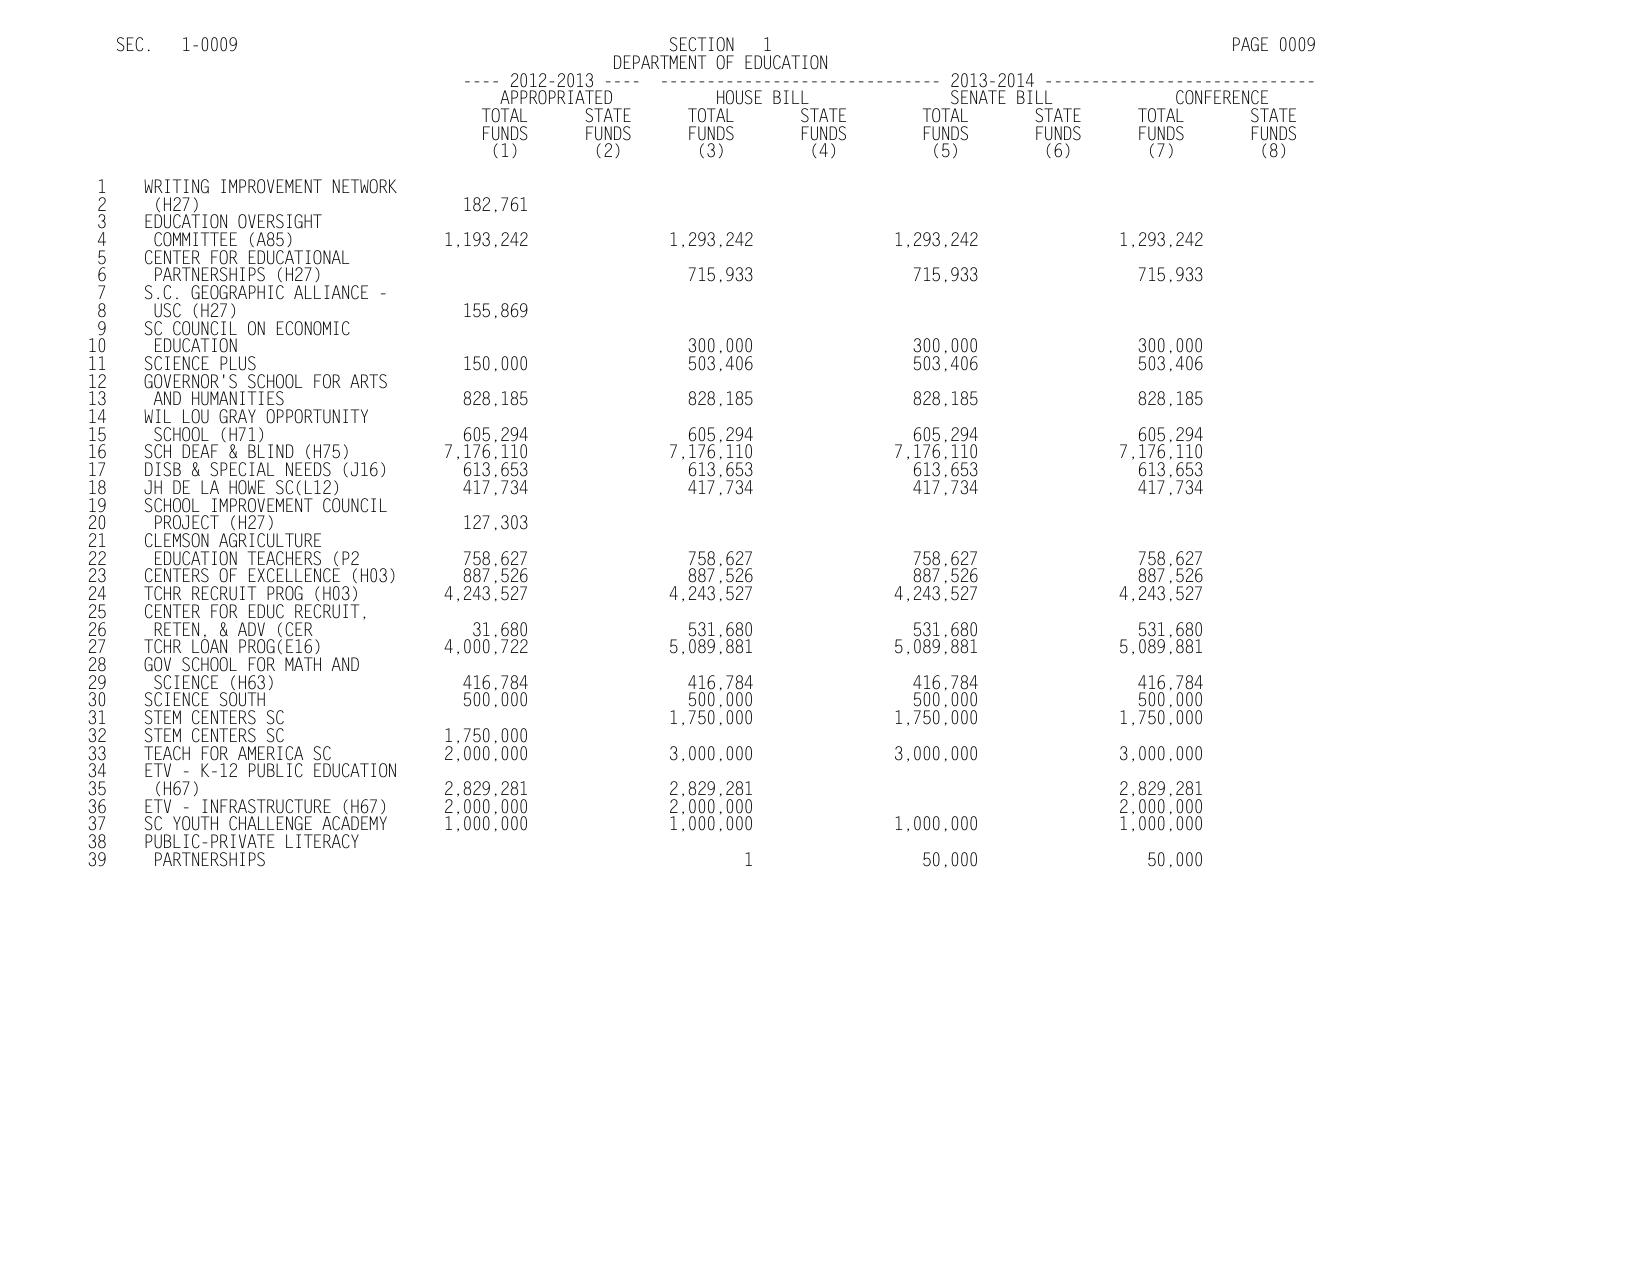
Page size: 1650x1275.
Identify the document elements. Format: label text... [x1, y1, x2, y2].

text DEPARTMENT OF EDUCATION [69, 55, 1582, 73]
text 20 PROJECT (H27) 127,303 [69, 516, 1582, 533]
text 34 ETV - K-12 PUBLIC EDUCATION [69, 763, 1582, 781]
text 24 TCHR RECRUIT PROG (H03) 4,243,527 4,243,527 4,243,527 4,243,527 [69, 586, 1582, 604]
text 6 PARTNERSHIPS (H27) 715,933 715,933 715,933 [69, 268, 1582, 285]
text 14 WIL LOU GRAY OPPORTUNITY [69, 409, 1582, 427]
text 30 SCIENCE SOUTH 500,000 500,000 500,000 500,000 [69, 693, 1582, 710]
text 35 (H67) 2,829,281 2,829,281 2,829,281 [69, 781, 1582, 799]
text 12 GOVERNOR'S SCHOOL FOR ARTS [69, 374, 1582, 392]
text 16 SCH DEAF & BLIND (H75) 7,176,110 7,176,110 7,176,110 7,176,110 [69, 445, 1582, 462]
text 1 WRITING IMPROVEMENT NETWORK [69, 179, 1582, 197]
text 36 ETV - INFRASTRUCTURE (H67) 2,000,000 2,000,000 2,000,000 [69, 799, 1582, 817]
text 39 PARTNERSHIPS 1 50,000 50,000 [69, 852, 1582, 870]
text ---- 2012-2013 ---- ------------------------------ 2013-2014 ----------------------------- [69, 73, 1582, 91]
text 8 USC (H27) 155,869 [69, 303, 1582, 321]
text 4 COMMITTEE (A85) 1,193,242 1,293,242 1,293,242 1,293,242 [69, 232, 1582, 250]
text 11 SCIENCE PLUS 150,000 503,406 503,406 503,406 [69, 356, 1582, 374]
text 32 STEM CENTERS SC 1,750,000 [69, 728, 1582, 746]
text 38 PUBLIC-PRIVATE LITERACY [69, 834, 1582, 852]
text TOTAL STATE TOTAL STATE TOTAL STATE TOTAL STATE [69, 108, 1582, 126]
text 25 CENTER FOR EDUC RECRUIT, [69, 604, 1582, 622]
text 21 CLEMSON AGRICULTURE [69, 533, 1582, 551]
text 9 SC COUNCIL ON ECONOMIC [69, 321, 1582, 338]
text 26 RETEN, & ADV (CER 31,680 531,680 531,680 531,680 [69, 622, 1582, 639]
text 15 SCHOOL (H71) 605,294 605,294 605,294 605,294 [69, 427, 1582, 445]
text 19 SCHOOL IMPROVEMENT COUNCIL [69, 498, 1582, 516]
text 3 EDUCATION OVERSIGHT [69, 214, 1582, 232]
text 18 JH DE LA HOWE SC(L12) 417,734 417,734 417,734 417,734 [69, 480, 1582, 498]
text 31 STEM CENTERS SC 1,750,000 1,750,000 1,750,000 [69, 710, 1582, 728]
text 22 EDUCATION TEACHERS (P2 758,627 758,627 758,627 758,627 [69, 551, 1582, 569]
text 17 DISB & SPECIAL NEEDS (J16) 613,653 613,653 613,653 613,653 [69, 462, 1582, 480]
text FUNDS FUNDS FUNDS FUNDS FUNDS FUNDS FUNDS FUNDS [69, 126, 1582, 144]
text 27 TCHR LOAN PROG(E16) 4,000,722 5,089,881 5,089,881 5,089,881 [69, 639, 1582, 657]
text 37 SC YOUTH CHALLENGE ACADEMY 1,000,000 1,000,000 1,000,000 1,000,000 [69, 817, 1582, 834]
text 13 AND HUMANITIES 828,185 828,185 828,185 828,185 [69, 392, 1582, 409]
text (1) (2) (3) (4) (5) (6) (7) (8) [69, 144, 1582, 161]
text APPROPRIATED HOUSE BILL SENATE BILL CONFERENCE [69, 91, 1582, 108]
text 33 TEACH FOR AMERICA SC 2,000,000 3,000,000 3,000,000 3,000,000 [69, 746, 1582, 763]
text 29 SCIENCE (H63) 416,784 416,784 416,784 416,784 [69, 675, 1582, 693]
text 10 EDUCATION 300,000 300,000 300,000 [69, 338, 1582, 356]
text 28 GOV SCHOOL FOR MATH AND [69, 657, 1582, 675]
text SEC. 1-0009 SECTION 1 PAGE 0009 [69, 37, 1582, 55]
text 23 CENTERS OF EXCELLENCE (H03) 887,526 887,526 887,526 887,526 [69, 569, 1582, 586]
text 2 (H27) 182,761 [69, 197, 1582, 214]
text 5 CENTER FOR EDUCATIONAL [69, 250, 1582, 268]
text 7 S.C. GEOGRAPHIC ALLIANCE - [69, 285, 1582, 303]
